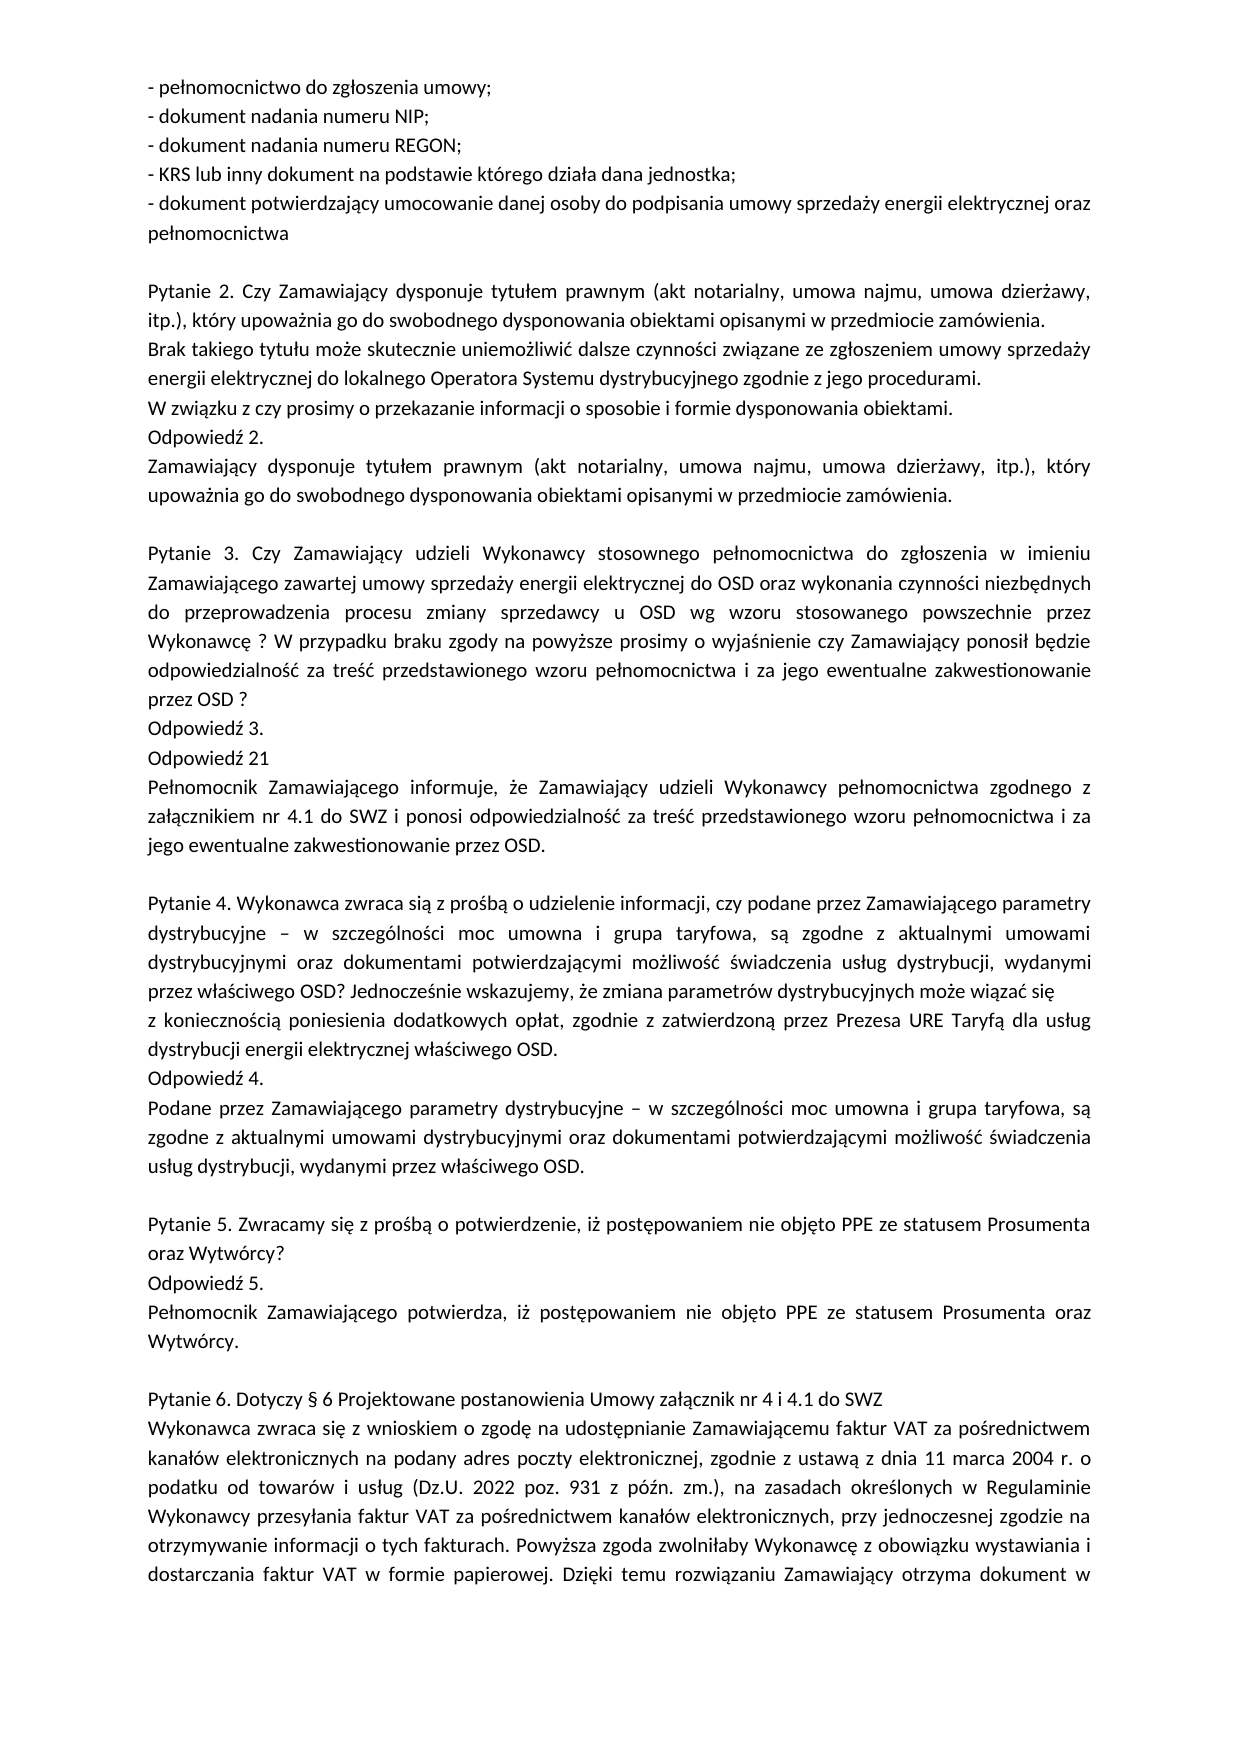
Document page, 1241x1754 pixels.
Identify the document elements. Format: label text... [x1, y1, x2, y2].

text - dokument nadania numeru REGON; [148, 132, 1093, 158]
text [148, 1416, 1093, 1587]
text Pełnomocnik Zamawiającego informuje, że Zamawiający udzieli Wykonawcy pełnomocnictwa zgodnego z załącznikiem nr 4.1 do SWZ i ponosi odpowiedzialność za treść przedstawionego wzoru pełnomocnictwa i za jego ewentualne zakwestionowanie przez OSD. [148, 774, 1093, 858]
text - dokument potwierdzający umocowanie danej osoby do podpisania umowy sprzedaży energii elektrycznej oraz pełnomocnictwa [148, 191, 1093, 245]
text Pytanie 5. Zwracamy się z prośbą o potwierdzenie, iż postępowaniem nie objęto PPE ze statusem Prosumenta oraz Wytwórcy? [148, 1211, 1093, 1266]
text Pytanie 2. Czy Zamawiający dysponuje tytułem prawnym (akt notarialny, umowa najmu, umowa dzierżawy, itp.), który upoważnia go do swobodnego dysponowania obiektami opisanymi w przedmiocie zamówienia. [148, 278, 1093, 333]
text - pełnomocnictwo do zgłoszenia umowy; [148, 74, 1093, 99]
text Brak takiego tytułu może skutecznie uniemożliwić dalsze czynności związane ze zgłoszeniem umowy sprzedaży energii elektrycznej do lokalnego Operatora Systemu dystrybucyjnego zgodnie z jego procedurami. [148, 336, 1093, 391]
text Odpowiedź 21 [148, 745, 1093, 770]
text Pytanie 4. Wykonawca zwraca sią z prośbą o udzielenie informacji, czy podane przez Zamawiającego parametry dystrybucyjne – w szczególności moc umowna i grupa taryfowa, są zgodne z aktualnymi umowami dystrybucyjnymi oraz dokumentami potwierdzającymi możliwość świadczenia usług dystrybucji, wydanymi przez właściwego OSD? Jednocześnie wskazujemy, że zmiana parametrów dystrybucyjnych może wiązać się [148, 891, 1093, 1003]
text z koniecznością poniesienia dodatkowych opłat, zgodnie z zatwierdzoną przez Prezesa URE Taryfą dla usług dystrybucji energii elektrycznej właściwego OSD. [148, 1007, 1093, 1062]
text Pełnomocnik Zamawiającego potwierdza, iż postępowaniem nie objęto PPE ze statusem Prosumenta oraz Wytwórcy. [148, 1299, 1093, 1353]
text Zamawiający dysponuje tytułem prawnym (akt notarialny, umowa najmu, umowa dzierżawy, itp.), który upoważnia go do swobodnego dysponowania obiektami opisanymi w przedmiocie zamówienia. [148, 453, 1093, 508]
text - KRS lub inny dokument na podstawie którego działa dana jednostka; [148, 161, 1093, 187]
text W związku z czy prosimy o przekazanie informacji o sposobie i formie dysponowania obiektami. [148, 395, 1093, 420]
text Odpowiedź 5. [148, 1270, 1093, 1295]
text Pytanie 6. Dotyczy § 6 Projektowane postanowienia Umowy załącznik nr 4 i 4.1 do SWZ [148, 1386, 1093, 1412]
text - dokument nadania numeru NIP; [148, 103, 1093, 128]
text Odpowiedź 2. [148, 424, 1093, 449]
text Odpowiedź 4. [148, 1066, 1093, 1091]
text Odpowiedź 3. [148, 716, 1093, 741]
text Pytanie 3. Czy Zamawiający udzieli Wykonawcy stosownego pełnomocnictwa do zgłoszenia w imieniu Zamawiającego zawartej umowy sprzedaży energii elektrycznej do OSD oraz wykonania czynności niezbędnych do przeprowadzenia procesu zmiany sprzedawcy u OSD wg wzoru stosowanego powszechnie przez Wykonawcę ? W przypadku braku zgody na powyższe prosimy o wyjaśnienie czy Zamawiający ponosił będzie odpowiedzialność za treść przedstawionego wzoru pełnomocnictwa i za jego ewentualne zakwestionowanie przez OSD ? [148, 541, 1093, 712]
text Podane przez Zamawiającego parametry dystrybucyjne – w szczególności moc umowna i grupa taryfowa, są zgodne z aktualnymi umowami dystrybucyjnymi oraz dokumentami potwierdzającymi możliwość świadczenia usług dystrybucji, wydanymi przez właściwego OSD. [148, 1095, 1093, 1178]
